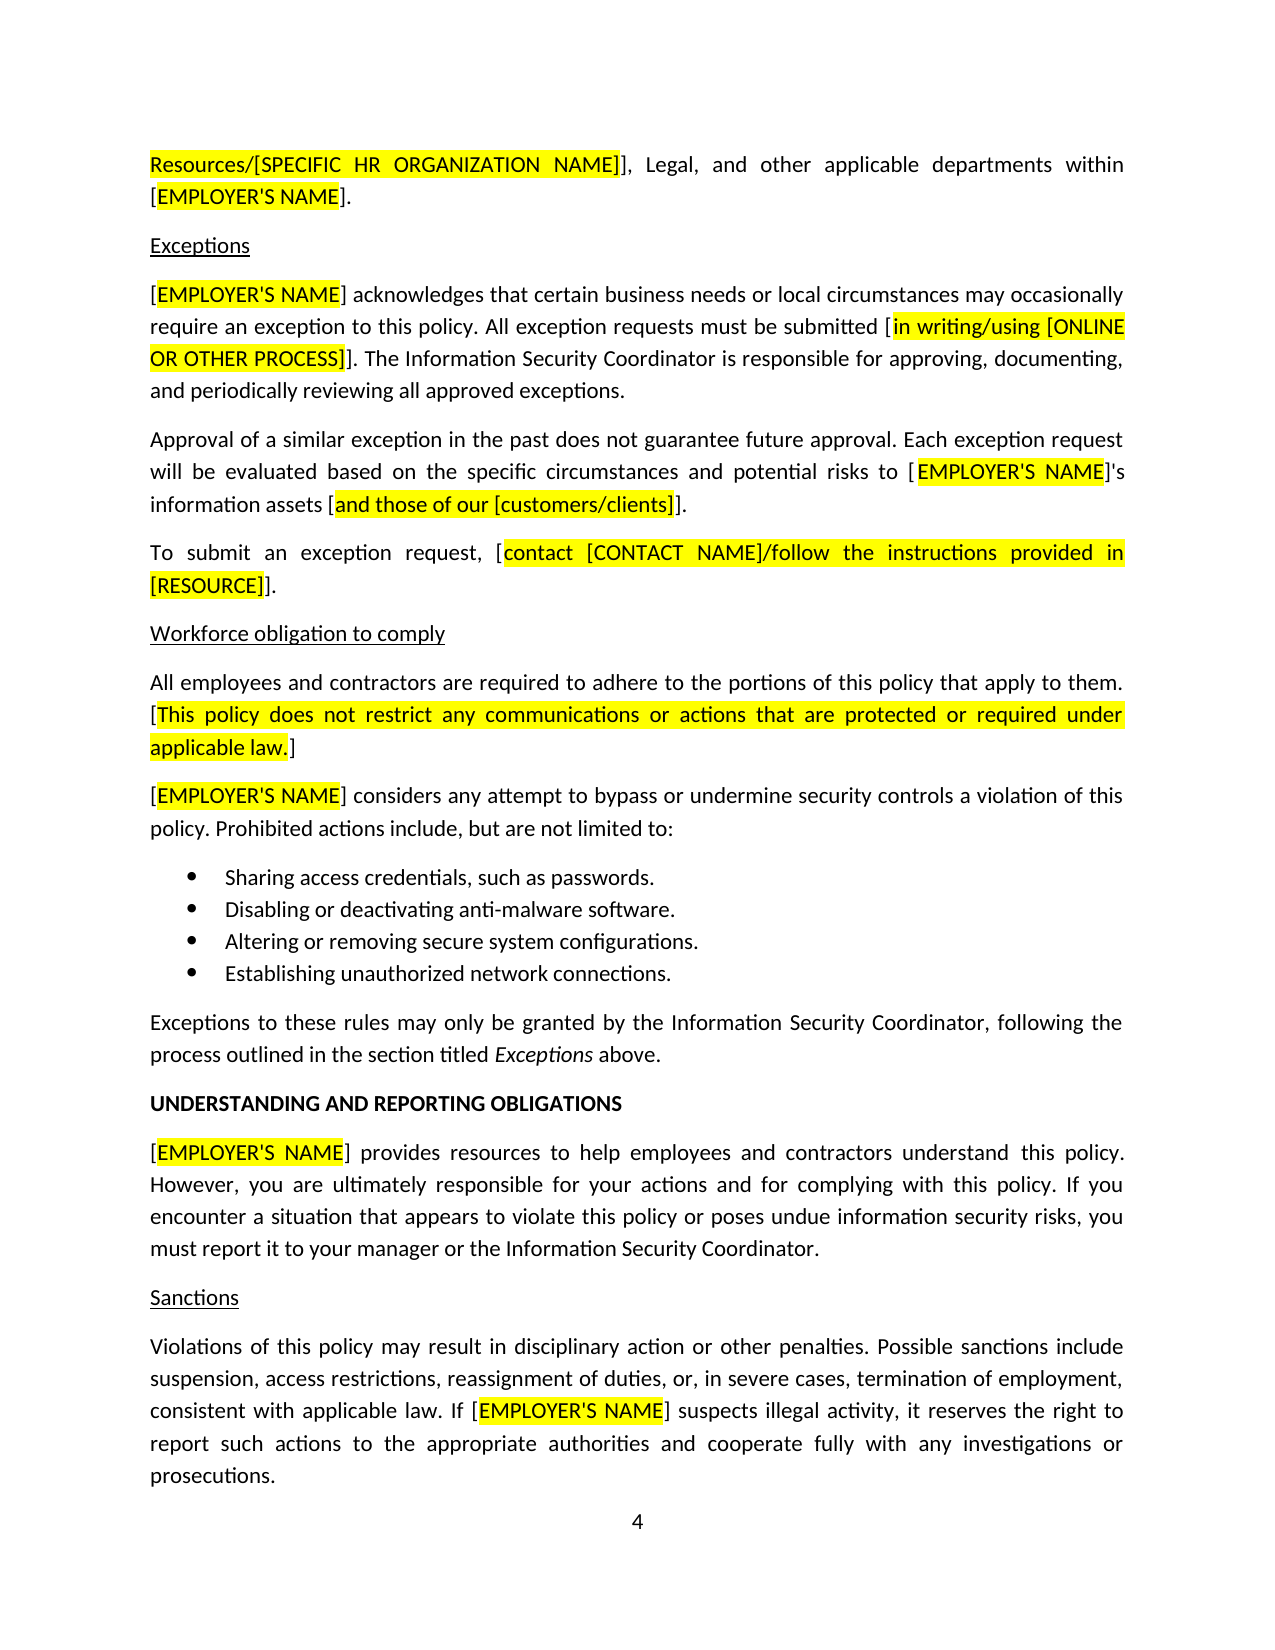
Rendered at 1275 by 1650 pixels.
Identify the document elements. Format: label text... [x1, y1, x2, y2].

text Violations of this policy may result in disciplinary action or other penalties. Possible sanctions include suspension, access restrictions, reassignment of duties, or, in severe cases, termination of employment, consistent with applicable law. If [EMPLOYER'S NAME] suspects illegal activity, it reserves the right to report such actions to the appropriate authorities and cooperate fully with any investigations or prosecutions. [150, 1332, 1125, 1489]
list Establishing unauthorized network connections. [187, 959, 1125, 987]
list Sharing access credentials, such as passwords. [187, 863, 1125, 891]
text [EMPLOYER'S NAME] considers any attempt to bypass or undermine security controls a violation of this policy. Prohibited actions include, but are not limited to: [150, 782, 1125, 842]
text [EMPLOYER'S NAME] provides resources to help employees and contractors understand this policy. However, you are ultimately responsible for your actions and for complying with this policy. If you encounter a situation that appears to violate this policy or poses undue information security risks, you must report it to your manager or the Information Security Coordinator. [150, 1138, 1125, 1263]
list Disabling or deactivating anti-malware software. [187, 895, 1125, 923]
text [150, 150, 1125, 210]
text Sanctions [150, 1283, 1125, 1311]
text Workforce obligation to comply [150, 619, 1125, 648]
text All employees and contractors are required to adhere to the portions of this policy that apply to them. [This policy does not restrict any communications or actions that are protected or required under applicable law.] [150, 668, 1125, 761]
list Altering or removing secure system configurations. [187, 927, 1125, 955]
text Approval of a similar exception in the past does not guarantee future approval. Each exception request will be evaluated based on the specific circumstances and potential risks to [EMPLOYER'S NAME]'s information assets [and those of our [customers/clients]]. [150, 425, 1125, 518]
text UNDERSTANDING AND REPORTING OBLIGATIONS [150, 1089, 1125, 1117]
text To submit an exception request, [contact [CONTACT NAME]/follow the instructions provided in [RESOURCE]]. [150, 538, 1125, 599]
text [EMPLOYER'S NAME] acknowledges that certain business needs or local circumstances may occasionally require an exception to this policy. All exception requests must be submitted [in writing/using [ONLINE OR OTHER PROCESS]]. The Information Security Coordinator is responsible for approving, documenting, and periodically reviewing all approved exceptions. [150, 280, 1125, 404]
text Exceptions [150, 231, 1125, 259]
text Exceptions to these rules may only be granted by the Information Security Coordinator, following the process outlined in the section titled Exceptions above. [150, 1008, 1125, 1068]
